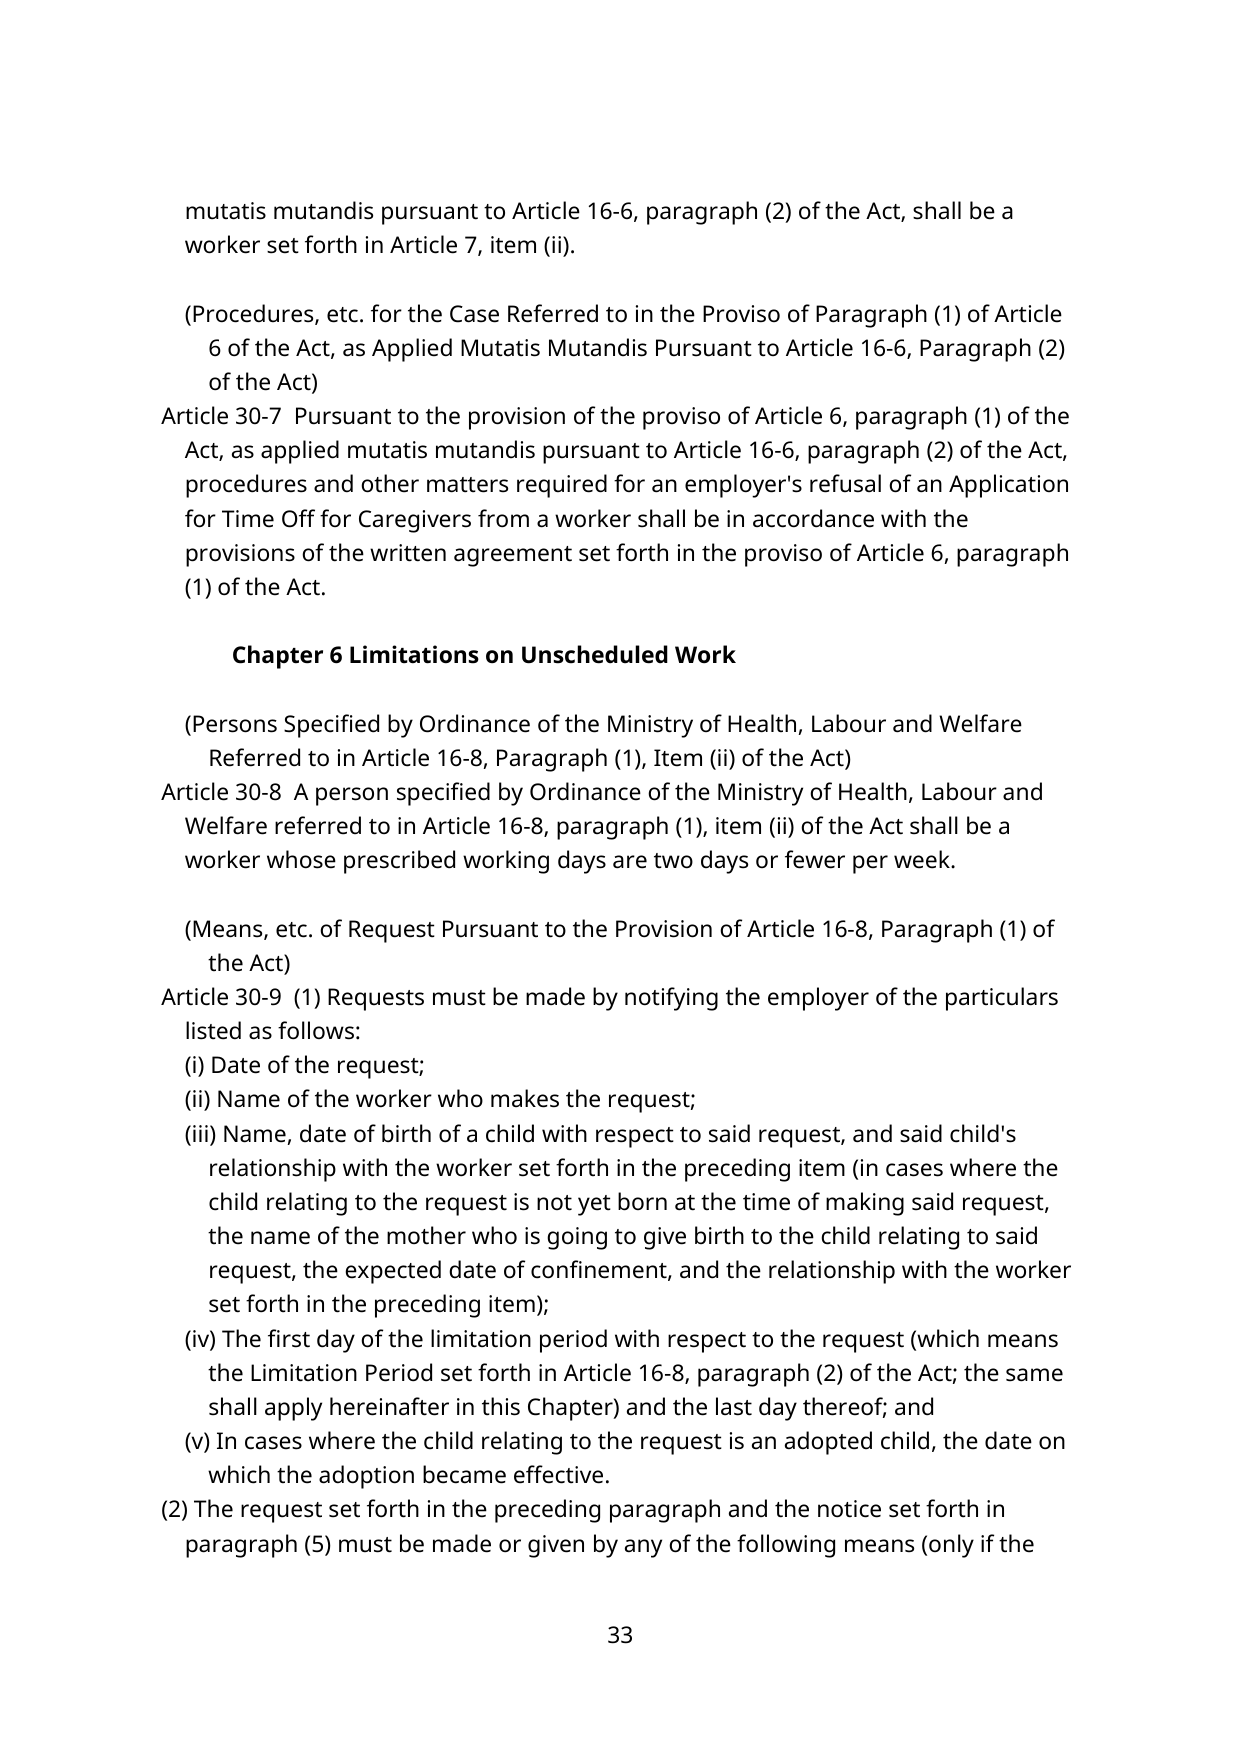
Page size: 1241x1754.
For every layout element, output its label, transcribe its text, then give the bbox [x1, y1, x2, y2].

text (Procedures, etc. for the Case Referred to in the Proviso of Paragraph (1) of Article 6 of the Act, as Applied Mutatis Mutandis Pursuant to Article 16-6, Paragraph (2) of the Act) [184, 296, 1079, 399]
text Article 30-8 A person specified by Ordinance of the Ministry of Health, Labour and Welfare referred to in Article 16-8, paragraph (1), item (ii) of the Act shall be a worker whose prescribed working days are two days or fewer per week. [161, 774, 1079, 877]
text (iii) Name, date of birth of a child with respect to said request, and said child's relationship with the worker set forth in the preceding item (in cases where the child relating to the request is not yet born at the time of making said request, the name of the mother who is going to give birth to the child relating to said request, the expected date of confinement, and the relationship with the worker set forth in the preceding item); [184, 1116, 1079, 1321]
text Article 30-7 Pursuant to the provision of the proviso of Article 6, paragraph (1) of the Act, as applied mutatis mutandis pursuant to Article 16-6, paragraph (2) of the Act, procedures and other matters required for an employer's refusal of an Application for Time Off for Caregivers from a worker shall be in accordance with the provisions of the written agreement set forth in the proviso of Article 6, paragraph (1) of the Act. [161, 399, 1079, 604]
text Article 30-9 (1) Requests must be made by notifying the employer of the particulars listed as follows: [161, 979, 1079, 1048]
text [161, 194, 1079, 262]
text (iv) The first day of the limitation period with respect to the request (which means the Limitation Period set forth in Article 16-8, paragraph (2) of the Act; the same shall apply hereinafter in this Chapter) and the last day thereof; and [184, 1321, 1079, 1424]
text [161, 1492, 1079, 1560]
text (v) In cases where the child relating to the request is an adopted child, the date on which the adoption became effective. [184, 1424, 1079, 1492]
text (Means, etc. of Request Pursuant to the Provision of Article 16-8, Paragraph (1) of the Act) [184, 911, 1079, 979]
text (ii) Name of the worker who makes the request; [184, 1082, 1079, 1116]
text (Persons Specified by Ordinance of the Ministry of Health, Labour and Welfare Referred to in Article 16-8, Paragraph (1), Item (ii) of the Act) [184, 706, 1079, 774]
text (i) Date of the request; [184, 1048, 1079, 1082]
text Chapter 6 Limitations on Unscheduled Work [230, 638, 1079, 672]
